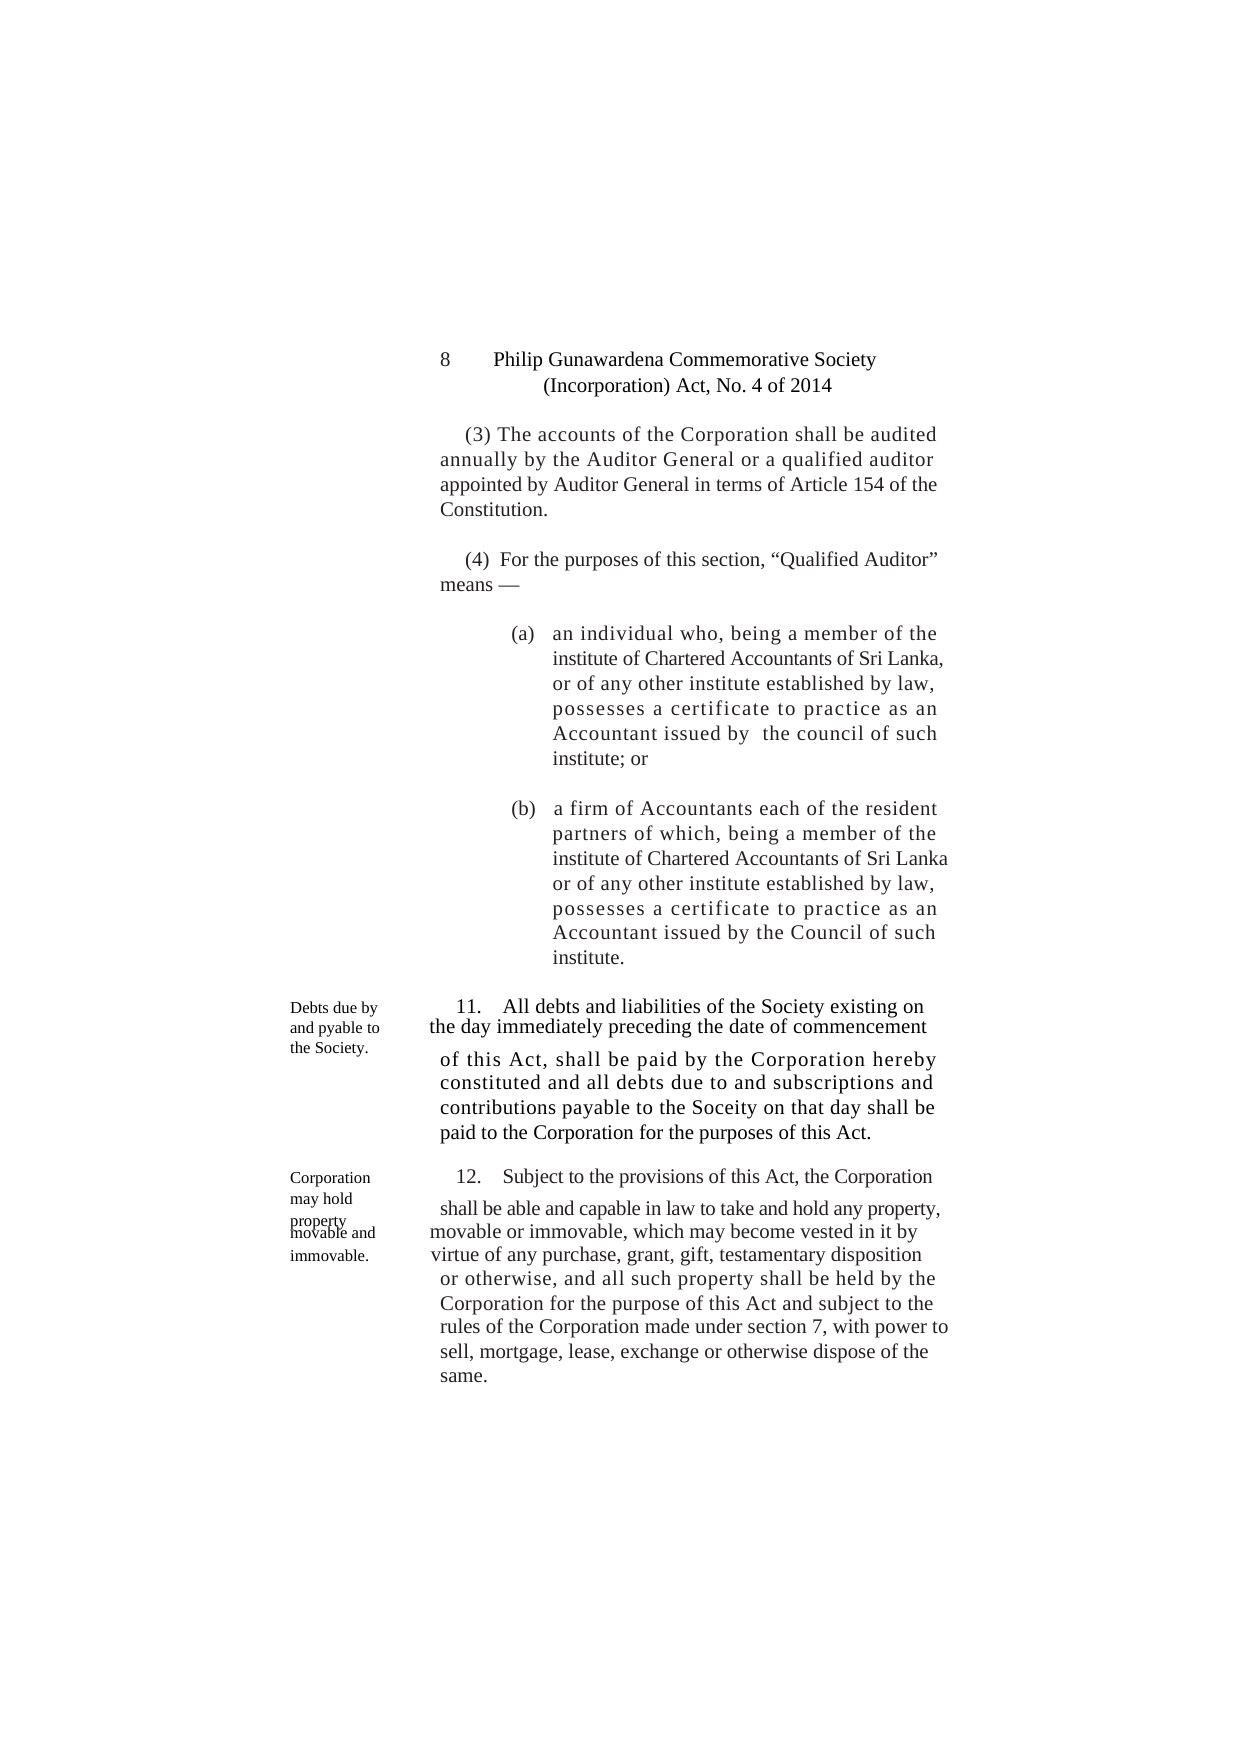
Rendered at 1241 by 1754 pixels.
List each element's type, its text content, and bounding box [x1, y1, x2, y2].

text Debts due by 11. All debts and liabilities of the Society existing on [290, 997, 1240, 1017]
text (b) a firm of Accountants each of the resident [511, 795, 1240, 820]
text Constitution. [440, 497, 1240, 521]
text constituted and all debts due to and subscriptions and [440, 1070, 1240, 1094]
text (Incorporation) Act, No. 4 of 2014 [543, 372, 1240, 397]
text possesses a certificate to practice as an [552, 697, 1240, 720]
text and pyable to the day immediately preceding the date of commencement [290, 1017, 1240, 1037]
text institute; or [552, 746, 1240, 770]
text Corporation for the purpose of this Act and subject to the [440, 1291, 1240, 1315]
text (a) an individual who, being a member of the [511, 621, 1240, 646]
text may hold [290, 1189, 1240, 1208]
text rules of the Corporation made under section 7, with power to [440, 1315, 1240, 1339]
text (3) The accounts of the Corporation shall be audited [465, 422, 1240, 446]
text immovable. virtue of any purchase, grant, gift, testamentary disposition [290, 1242, 1240, 1266]
text Corporation 12. Subject to the provisions of this Act, the Corporation [290, 1165, 1240, 1188]
text the Society. [290, 1038, 1240, 1057]
text means — [440, 572, 1240, 596]
text institute of Chartered Accountants of Sri Lanka [552, 846, 1240, 870]
text contributions payable to the Soceity on that day shall be [440, 1095, 1240, 1119]
text or of any other institute established by law, [552, 672, 1240, 696]
text Accountant issued by the Council of such [552, 921, 1240, 944]
text (4) For the purposes of this section, “Qualified Auditor” [465, 547, 1240, 571]
text paid to the Corporation for the purposes of this Act. [440, 1120, 1240, 1144]
text same. [440, 1363, 1240, 1387]
text annually by the Auditor General or a qualified auditor [440, 447, 1240, 471]
text institute. [552, 946, 1240, 969]
text possesses a certificate to practice as an [552, 896, 1240, 920]
text sell, mortgage, lease, exchange or otherwise dispose of the [440, 1339, 1240, 1363]
text partners of which, being a member of the [552, 821, 1240, 845]
text or of any other institute established by law, [552, 871, 1240, 895]
text or otherwise, and all such property shall be held by the [440, 1266, 1240, 1290]
text appointed by Auditor General in terms of Article 154 of the [440, 472, 1240, 496]
text Accountant issued by the council of such [552, 721, 1240, 745]
text institute of Chartered Accountants of Sri Lanka, [552, 647, 1240, 671]
text 8 Philip Gunawardena Commemorative Society [440, 346, 1240, 371]
text movable and movable or immovable, which may become vested in it by [290, 1228, 1240, 1242]
